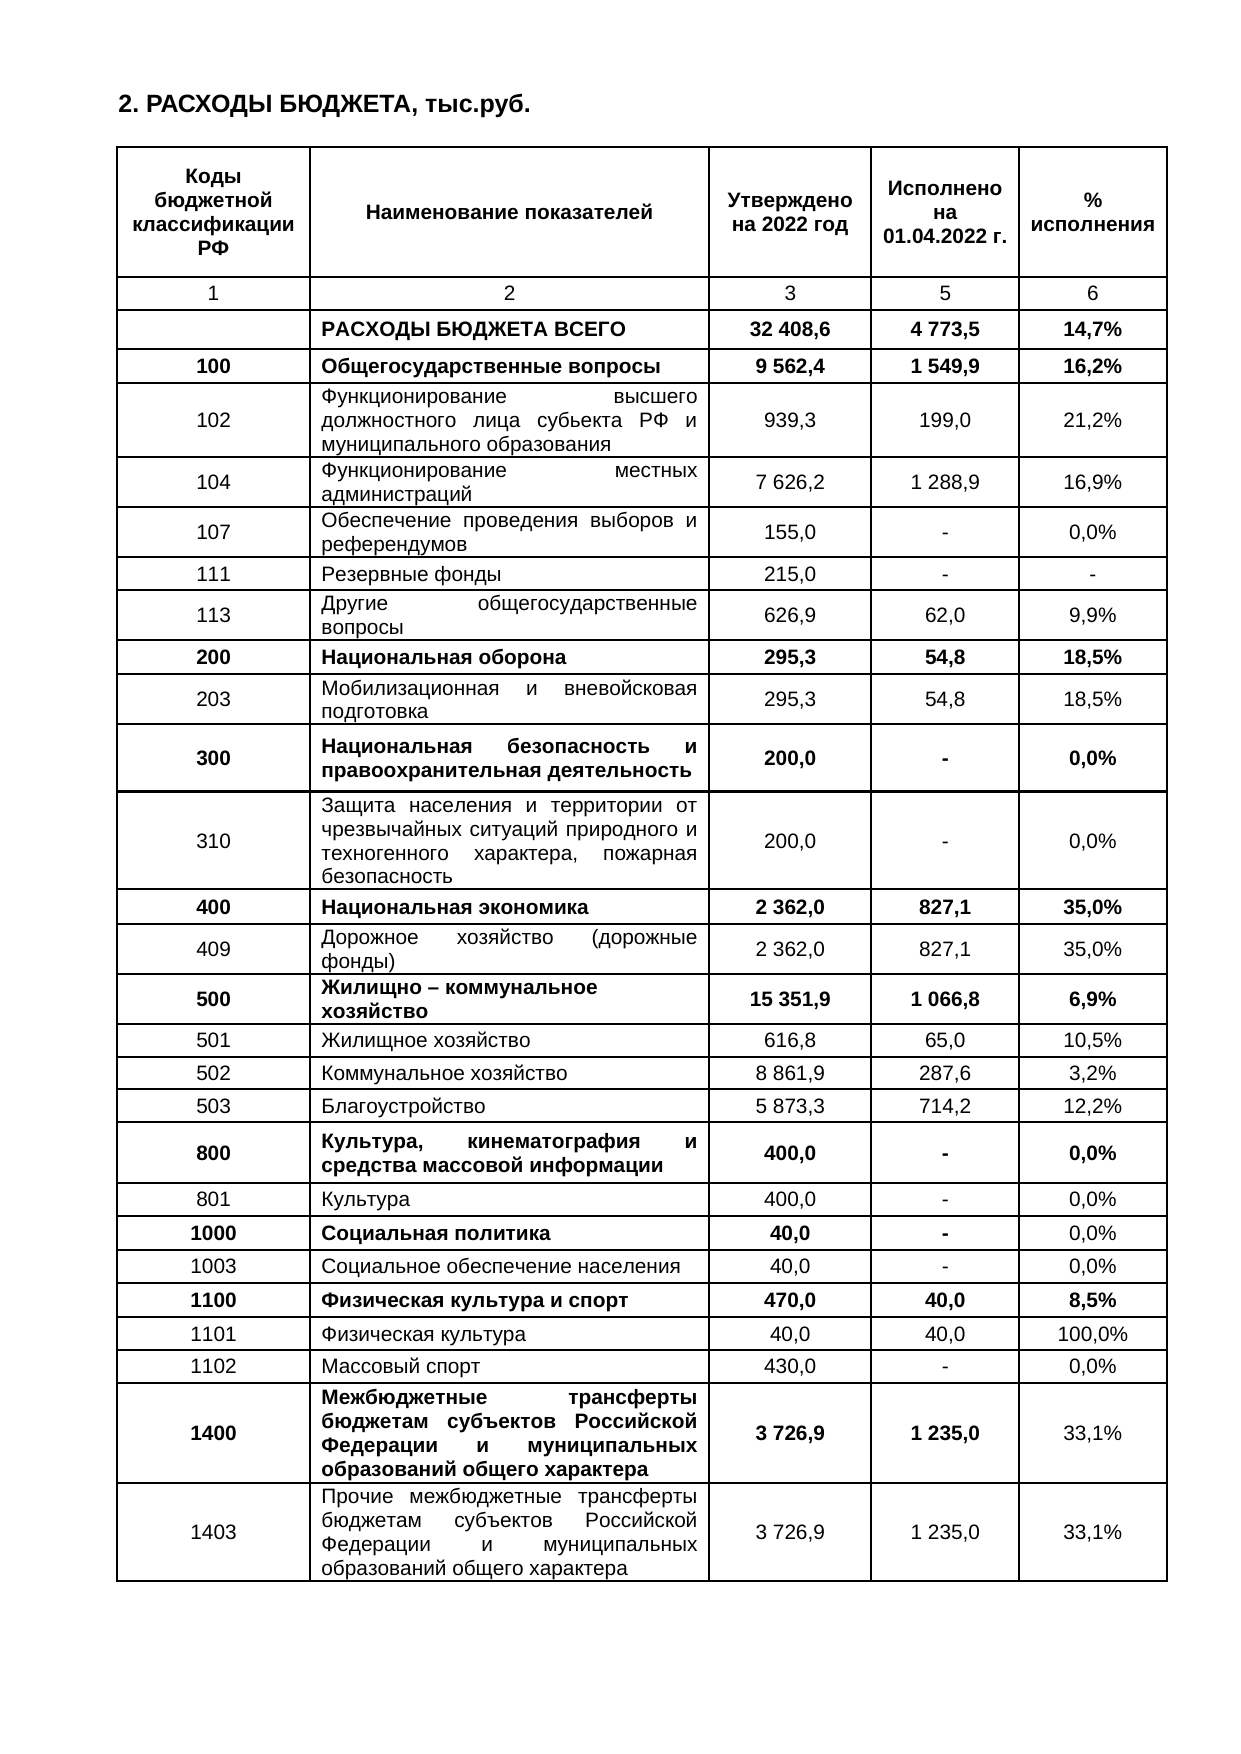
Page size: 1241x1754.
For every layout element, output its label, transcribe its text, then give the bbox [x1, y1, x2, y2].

table_cell 199,0 [872, 384, 1018, 456]
table_cell 14,7% [1020, 311, 1166, 348]
table_cell 16,9% [1020, 458, 1166, 506]
table_cell Массовый спорт [311, 1351, 708, 1382]
table_cell 1 549,9 [872, 350, 1018, 382]
table_cell 8 861,9 [710, 1058, 870, 1088]
table_cell 40,0 [710, 1318, 870, 1349]
table_cell 18,5% [1020, 641, 1166, 673]
table_cell 2 [311, 278, 708, 309]
table_cell 40,0 [710, 1217, 870, 1249]
table_cell 1100 [118, 1284, 309, 1316]
table_cell 6,9% [1020, 975, 1166, 1023]
table_cell 33,1% [1020, 1484, 1166, 1579]
table_cell - [872, 1351, 1018, 1382]
table_cell 0,0% [1020, 725, 1166, 790]
table_cell Жилищно – коммунальное хозяйство [311, 975, 708, 1023]
table_cell - [872, 1217, 1018, 1249]
table_cell 500 [118, 975, 309, 1023]
table_cell 16,2% [1020, 350, 1166, 382]
table_cell - [1020, 558, 1166, 589]
table_cell 2 362,0 [710, 890, 870, 923]
table_cell - [872, 508, 1018, 556]
table_cell 4 773,5 [872, 311, 1018, 348]
table_cell 300 [118, 725, 309, 790]
table_cell 1 235,0 [872, 1384, 1018, 1482]
table_cell 1 235,0 [872, 1484, 1018, 1579]
table_cell 215,0 [710, 558, 870, 589]
table_cell Жилищное хозяйство [311, 1025, 708, 1056]
table_cell 9,9% [1020, 591, 1166, 639]
table_cell [118, 311, 309, 348]
table_cell - [872, 1184, 1018, 1214]
table_cell 5 873,3 [710, 1090, 870, 1121]
table_cell РАСХОДЫ БЮДЖЕТА ВСЕГО [311, 311, 708, 348]
table_cell Социальная политика [311, 1217, 708, 1249]
table_cell 7 626,2 [710, 458, 870, 506]
table_cell 502 [118, 1058, 309, 1088]
table_cell Межбюджетные трансферты бюджетам субъектов Российской Федерации и муниципальных образований общего характера [311, 1384, 708, 1482]
table_cell 310 [118, 793, 309, 888]
table_cell 1400 [118, 1384, 309, 1482]
table_cell 287,6 [872, 1058, 1018, 1088]
table_cell 65,0 [872, 1025, 1018, 1056]
table_header Коды бюджетной классификации РФ [118, 148, 309, 276]
table_cell 0,0% [1020, 1123, 1166, 1182]
table_cell 100,0% [1020, 1318, 1166, 1349]
table_cell 801 [118, 1184, 309, 1214]
table_cell 1 [118, 278, 309, 309]
table_cell 714,2 [872, 1090, 1018, 1121]
table_cell Культура [311, 1184, 708, 1214]
table_cell 1003 [118, 1251, 309, 1282]
table_cell 111 [118, 558, 309, 589]
table_cell 102 [118, 384, 309, 456]
table_cell 1000 [118, 1217, 309, 1249]
table_cell Обеспечение проведения выборов и референдумов [311, 508, 708, 556]
table_cell 0,0% [1020, 793, 1166, 888]
table_cell 12,2% [1020, 1090, 1166, 1121]
table_cell 1 066,8 [872, 975, 1018, 1023]
table_cell - [872, 1123, 1018, 1182]
table_cell 35,0% [1020, 890, 1166, 923]
table_cell 503 [118, 1090, 309, 1121]
table_cell 3 726,9 [710, 1484, 870, 1579]
table_cell 3 [710, 278, 870, 309]
table_cell Благоустройство [311, 1090, 708, 1121]
table_header Исполнено на 01.04.2022 г. [872, 148, 1018, 276]
table_cell 1 288,9 [872, 458, 1018, 506]
table_cell Прочие межбюджетные трансферты бюджетам субъектов Российской Федерации и муниципальных образований общего характера [311, 1484, 708, 1579]
table_cell Социальное обеспечение населения [311, 1251, 708, 1282]
table_cell Мобилизационная и вневойсковая подготовка [311, 675, 708, 723]
table_cell 1101 [118, 1318, 309, 1349]
table_cell 0,0% [1020, 1251, 1166, 1282]
table_cell 400,0 [710, 1184, 870, 1214]
table_cell Коммунальное хозяйство [311, 1058, 708, 1088]
table_header Утверждено на 2022 год [710, 148, 870, 276]
table_cell 1102 [118, 1351, 309, 1382]
table_cell 40,0 [872, 1318, 1018, 1349]
table_cell Культура, кинематография и средства массовой информации [311, 1123, 708, 1182]
table_cell Функционирование высшего должностного лица субьекта РФ и муниципального образования [311, 384, 708, 456]
table_cell 40,0 [872, 1284, 1018, 1316]
table_cell 800 [118, 1123, 309, 1182]
table_cell Дорожное хозяйство (дорожные фонды) [311, 925, 708, 973]
table_cell 3,2% [1020, 1058, 1166, 1088]
table_cell 827,1 [872, 890, 1018, 923]
table_cell 0,0% [1020, 508, 1166, 556]
table_cell 32 408,6 [710, 311, 870, 348]
table_cell - [872, 793, 1018, 888]
table_cell - [872, 725, 1018, 790]
table_cell 827,1 [872, 925, 1018, 973]
table_cell 939,3 [710, 384, 870, 456]
table_cell 430,0 [710, 1351, 870, 1382]
table_cell 100 [118, 350, 309, 382]
table_cell 10,5% [1020, 1025, 1166, 1056]
table_cell Резервные фонды [311, 558, 708, 589]
table_cell 470,0 [710, 1284, 870, 1316]
table_cell 107 [118, 508, 309, 556]
table_cell 2 362,0 [710, 925, 870, 973]
table_cell 0,0% [1020, 1184, 1166, 1214]
table_cell 295,3 [710, 675, 870, 723]
table_cell Защита населения и территории от чрезвычайных ситуаций природного и техногенного характера, пожарная безопасность [311, 793, 708, 888]
table_cell 0,0% [1020, 1351, 1166, 1382]
table_cell 616,8 [710, 1025, 870, 1056]
table_cell 54,8 [872, 641, 1018, 673]
table_cell 40,0 [710, 1251, 870, 1282]
table_cell 409 [118, 925, 309, 973]
table_cell 626,9 [710, 591, 870, 639]
table_cell Физическая культура и спорт [311, 1284, 708, 1316]
table_cell 9 562,4 [710, 350, 870, 382]
table_cell 1403 [118, 1484, 309, 1579]
table_cell 15 351,9 [710, 975, 870, 1023]
table_cell Национальная оборона [311, 641, 708, 673]
table_header % исполнения [1020, 148, 1166, 276]
table_cell Национальная экономика [311, 890, 708, 923]
table_cell 54,8 [872, 675, 1018, 723]
table_cell 203 [118, 675, 309, 723]
table_cell 33,1% [1020, 1384, 1166, 1482]
table_cell 21,2% [1020, 384, 1166, 456]
table_cell Другие общегосударственные вопросы [311, 591, 708, 639]
table_cell 5 [872, 278, 1018, 309]
table_cell 8,5% [1020, 1284, 1166, 1316]
table_cell 113 [118, 591, 309, 639]
table_cell 18,5% [1020, 675, 1166, 723]
table_cell 155,0 [710, 508, 870, 556]
table_cell 400 [118, 890, 309, 923]
text 2. РАСХОДЫ БЮДЖЕТА, тыс.руб. [118, 89, 1181, 117]
table_cell 295,3 [710, 641, 870, 673]
table_cell Физическая культура [311, 1318, 708, 1349]
table_cell 200 [118, 641, 309, 673]
table_cell 200,0 [710, 793, 870, 888]
table_cell Функционирование местных администраций [311, 458, 708, 506]
table_cell 3 726,9 [710, 1384, 870, 1482]
table_cell - [872, 1251, 1018, 1282]
table_cell - [872, 558, 1018, 589]
table_cell 501 [118, 1025, 309, 1056]
table_cell 104 [118, 458, 309, 506]
table_cell 200,0 [710, 725, 870, 790]
table_cell Национальная безопасность и правоохранительная деятельность [311, 725, 708, 790]
table_cell 35,0% [1020, 925, 1166, 973]
table_cell 62,0 [872, 591, 1018, 639]
table_header Наименование показателей [311, 148, 708, 276]
table_cell 400,0 [710, 1123, 870, 1182]
table_cell Общегосударственные вопросы [311, 350, 708, 382]
table_cell 0,0% [1020, 1217, 1166, 1249]
table_cell 6 [1020, 278, 1166, 309]
